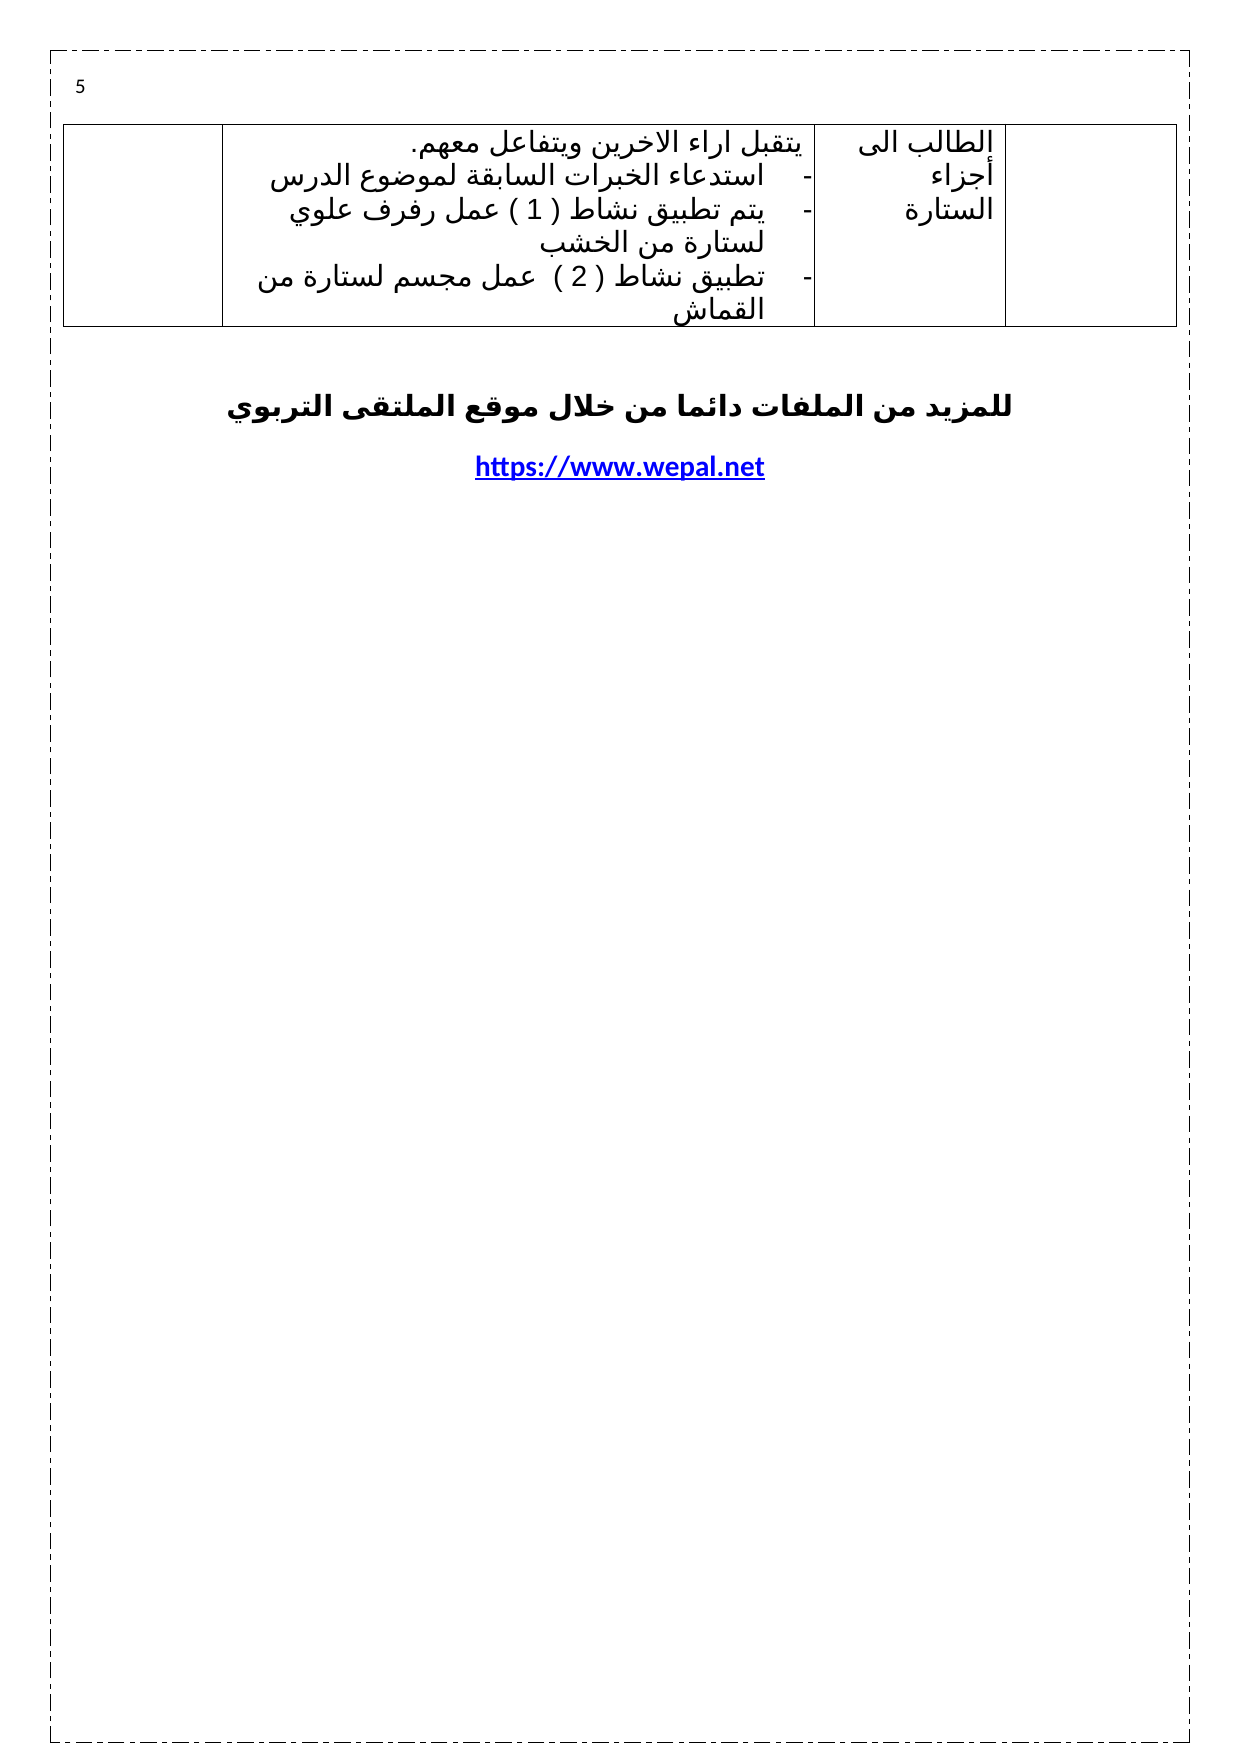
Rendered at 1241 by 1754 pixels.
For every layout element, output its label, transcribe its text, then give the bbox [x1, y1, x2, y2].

text https://www.wepal.net [75, 448, 1165, 484]
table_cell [1006, 125, 1176, 326]
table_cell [815, 125, 1005, 326]
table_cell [64, 125, 222, 326]
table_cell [223, 125, 814, 326]
text للمزيد من الملفات دائما من خلال موقع الملتقى التربوي [75, 389, 1165, 422]
